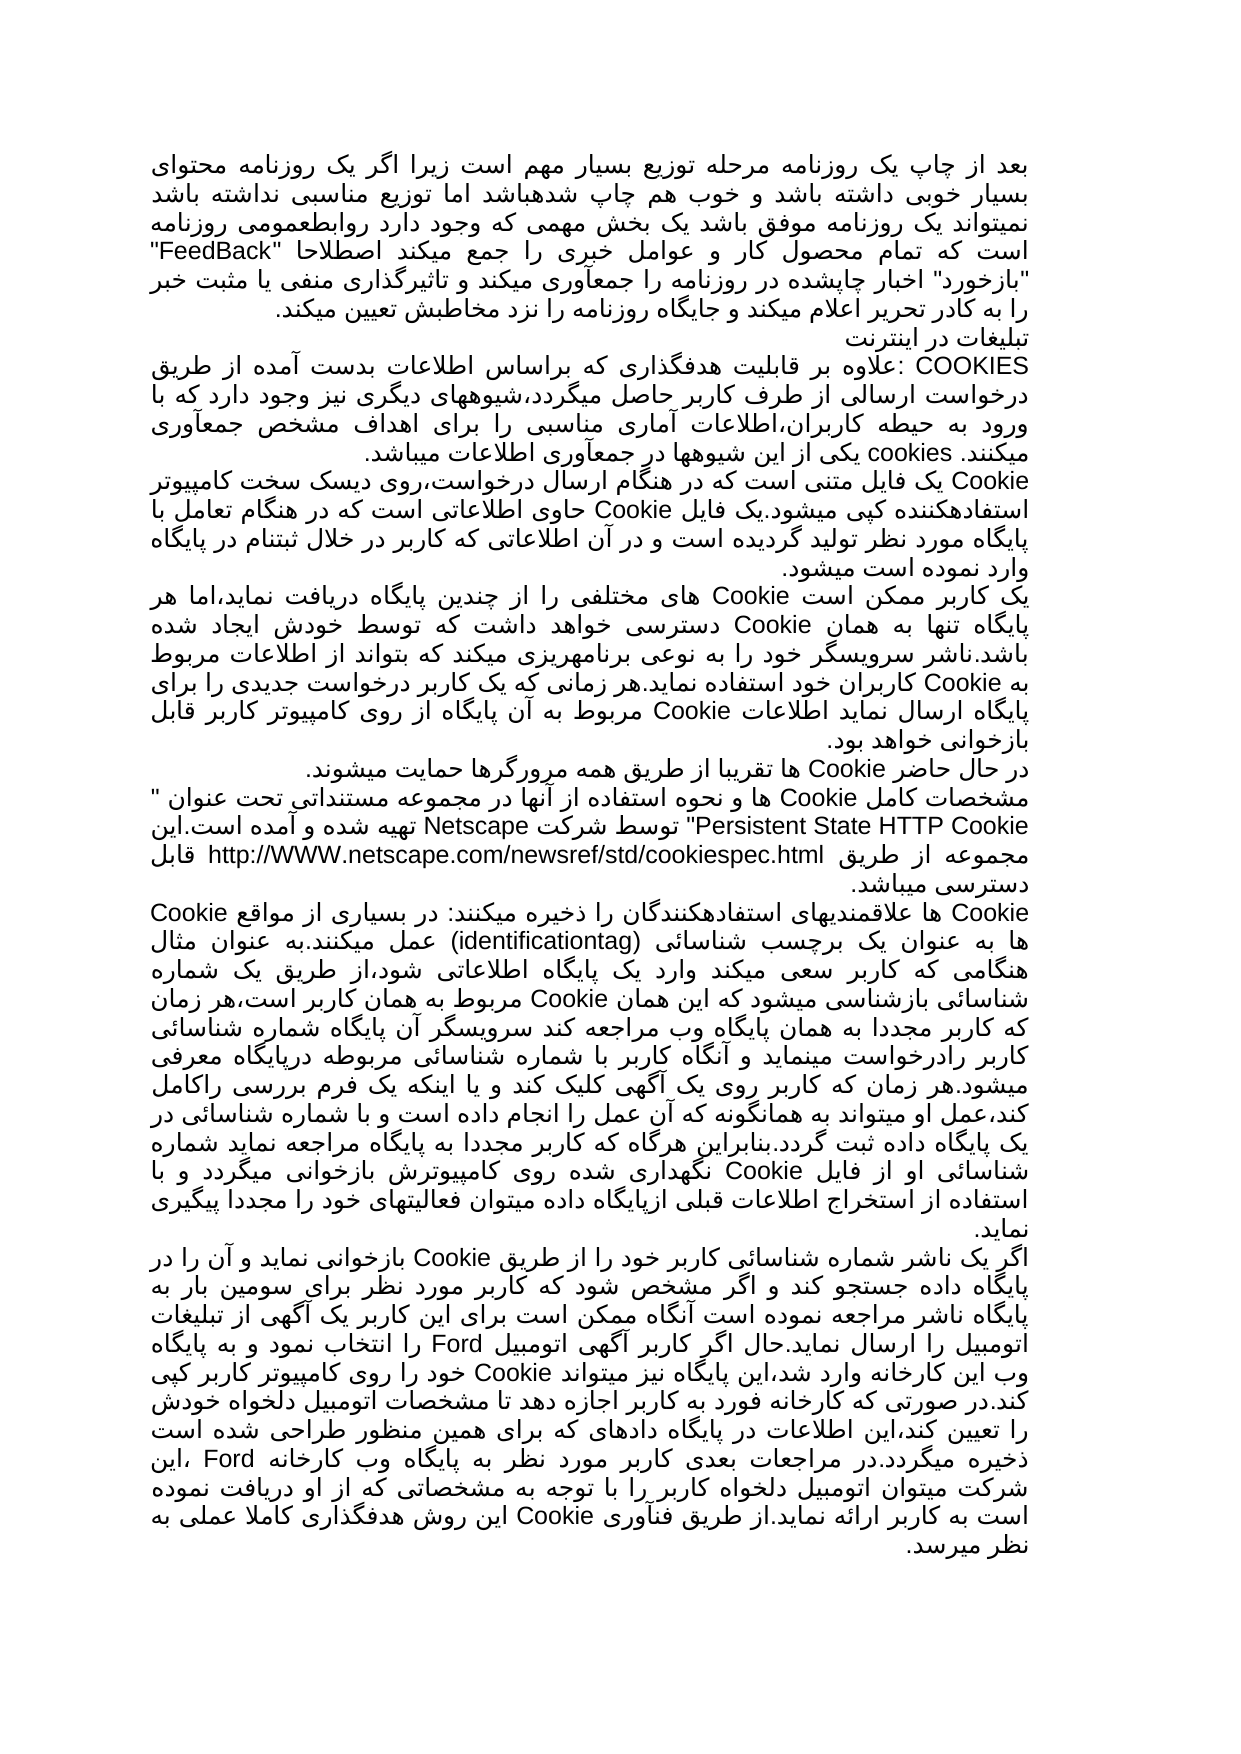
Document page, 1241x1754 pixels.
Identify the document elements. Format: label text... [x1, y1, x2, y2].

text بعد از چاپ یک روزنامه مرحله توزیع بسیار مهم است زیرا اگر یک روزنامه محتوای بسیار خوبی داشته باشد و خوب هم چاپ شده‏باشد اما توزیع مناسبی نداشته باشد نمی‏تواند یک روزنامه موفق باشد یک بخش مهمی که وجود دارد روابطعمومی روزنامه است که تمام محصول کار و عوامل خبری را جمع می‏کند اصطلاحا "FeedBack" "بازخورد" اخبار چاپ‏شده در روزنامه را جمع‏آوری می‏کند و تاثیرگذاری منفی یا مثبت خبر را به کادر تحریر اعلام می‏کند و جایگاه روزنامه را نزد مخاطبش تعیین می‏کند. [150, 150, 1029, 322]
text مشخصات کامل Cookie ها و نحوه استفاده از آنها در مجموعه مستنداتی‏ تحت عنوان "Persistent State HTTP Cookie" توسط شرکت Netscape تهیه شده و آمده است.این مجموعه از طریق‏ http://WWW.netscape.com/newsref/std/cookiespec.html قابل دسترسی می‏باشد. [150, 782, 1029, 897]
text تبلیغات‏ در اینترنت [150, 322, 1029, 351]
text اگر یک ناشر شماره شناسائی کاربر خود را از طریق Cookie بازخوانی نماید و آن‏ را در پایگاه داده جستجو کند و اگر مشخص شود که کاربر مورد نظر برای سومین بار به‏ پایگاه ناشر مراجعه نموده است آنگاه ممکن است برای این کاربر یک آگهی از تبلیغات‏ اتومبیل را ارسال نماید.حال اگر کاربر آگهی اتومبیل Ford را انتخاب نمود و به پایگاه‏ وب این کارخانه وارد شد،این پایگاه نیز می‏تواند Cookie خود را روی کامپیوتر کاربر کپی کند.در صورتی که کارخانه فورد به کاربر اجازه دهد تا مشخصات اتومبیل دلخواه‏ خودش را تعیین کند،این اطلاعات در پایگاه داده‏ای که برای همین منظور طراحی شده‏ است ذخیره می‏گردد.در مراجعات بعدی کاربر مورد نظر به پایگاه وب کارخانه Ford ،این شرکت می‏توان اتومبیل دلخواه کاربر را با توجه به مشخصاتی که از او دریافت نموده‏ است به کاربر ارائه نماید.از طریق فن‏آوری Cookie این روش هدف‏گذاری کاملا عملی به نظر می‏رسد. [150, 1242, 1029, 1559]
text COOKIES :علاوه بر قابلیت هدف‏گذاری که براساس اطلاعات بدست‏ آمده از طریق درخواست ارسالی از طرف کاربر حاصل می‏گردد،شیوه‏های‏ دیگری نیز وجود دارد که با ورود به حیطه کاربران،اطلاعات آماری مناسبی را برای اهداف مشخص جمع‏آوری می‏کنند. cookies یکی از این شیوه‏ها در جمع‏آوری اطلاعات می‏باشد. [150, 351, 1029, 466]
text یک کاربر ممکن است Cookie های مختلفی را از چندین پایگاه دریافت‏ نماید،اما هر پایگاه تنها به همان Cookie دسترسی خواهد داشت که توسط خودش ایجاد شده باشد.ناشر سرویسگر خود را به نوعی برنامه‏ریزی می‏کند که بتواند از اطلاعات مربوط به Cookie کاربران خود استفاده نماید.هر زمانی‏ که یک کاربر درخواست جدیدی را برای پایگاه ارسال نماید اطلاعات‏ Cookie مربوط به آن پایگاه از روی کامپیوتر کاربر قابل بازخوانی خواهد بود. [150, 581, 1029, 754]
text در حال حاضر Cookie ها تقریبا از طریق همه مرورگرها حمایت می‏شوند. [150, 754, 1029, 782]
text Cookie ها علاقمندیهای استفاده‏کنندگان را ذخیره می‏کنند: در بسیاری از مواقع Cookie ها به عنوان یک برچسب شناسائی‏ (identificationtag) عمل می‏کنند.به عنوان مثال هنگامی که کاربر سعی‏ می‏کند وارد یک پایگاه اطلاعاتی شود،از طریق یک شماره شناسائی بازشناسی می‏شود که این همان Cookie مربوط به همان کاربر است،هر زمان که کاربر مجددا به همان پایگاه‏ وب مراجعه کند سرویسگر آن پایگاه شماره شناسائی کاربر رادرخواست می‏نماید و آنگاه کاربر با شماره شناسائی مربوطه درپایگاه معرفی می‏شود.هر زمان که کاربر روی‏ یک آگهی کلیک کند و یا اینکه یک فرم بررسی راکامل کند،عمل او می‏تواند به همانگونه‏ که آن عمل را انجام داده است و با شماره شناسائی در یک پایگاه داده ثبت گردد.بنابراین‏ هرگاه که کاربر مجددا به پایگاه مراجعه نماید شماره شناسائی او از فایل Cookie نگهداری شده روی کامپیوترش بازخوانی می‏گردد و با استفاده از استخراج اطلاعات‏ قبلی ازپایگاه داده می‏توان فعالیتهای خود را مجددا پی‏گیری نماید. [150, 897, 1029, 1242]
text Cookie یک فایل متنی است که در هنگام ارسال درخواست،روی دیسک‏ سخت کامپیوتر استفاده‏کننده کپی می‏شود.یک فایل Cookie حاوی‏ اطلاعاتی است که در هنگام تعامل با پایگاه مورد نظر تولید گردیده است‏ و در آن اطلاعاتی که کاربر در خلال ثبت‏نام در پایگاه وارد نموده است می‏شود. [150, 466, 1029, 581]
